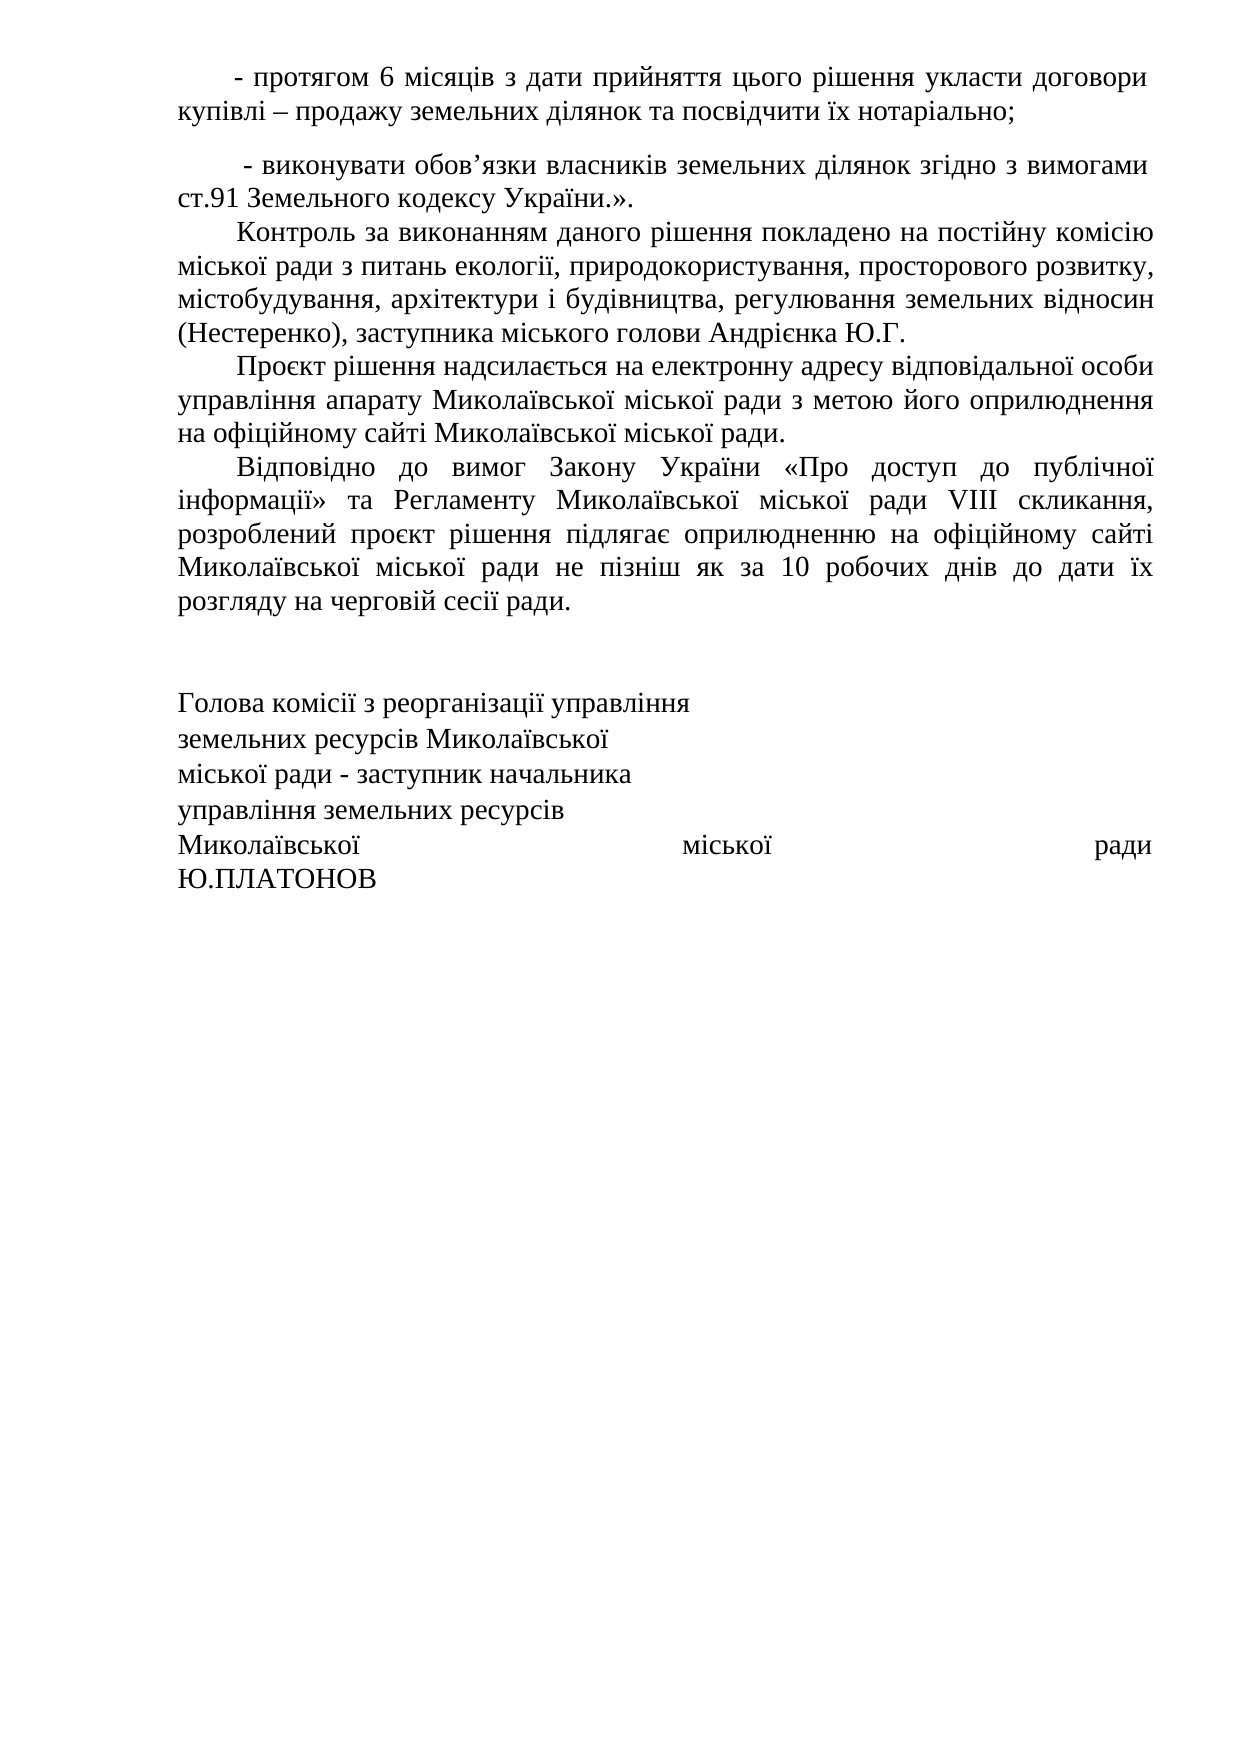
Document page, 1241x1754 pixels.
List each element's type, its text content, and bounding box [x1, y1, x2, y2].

text - протягом 6 місяців з дати прийняття цього рішення укласти договори купівлі – продажу земельних ділянок та посвідчити їх нотаріально; [177, 59, 1149, 126]
text Голова комісії з реорганізації управління [177, 686, 1152, 719]
text управління земельних ресурсів [177, 792, 1152, 825]
text - виконувати обов’язки власників земельних ділянок згідно з вимогами ст.91 Земельного кодексу України.». [177, 147, 1149, 214]
text Відповідно до вимог Закону України «Про доступ до публічної інформації» та Регламенту Миколаївської міської ради VIIІ скликання, розроблений проєкт рішення підлягає оприлюдненню на офіційному сайті Миколаївської міської ради не пізніш як за 10 робочих днів до дати їх розгляду на черговій сесії ради. [177, 449, 1154, 617]
text міської ради - заступник начальника [177, 756, 1152, 790]
text Миколаївської міської ради Ю.ПЛАТОНОВ [177, 827, 1152, 894]
text земельних ресурсів Миколаївської [177, 721, 1152, 754]
text Контроль за виконанням даного рішення покладено на постійну комісію міської ради з питань екології, природокористування, просторового розвитку, містобудування, архітектури і будівництва, регулювання земельних відносин (Нестеренко), заступника міського голови Андрієнка Ю.Г. [177, 214, 1154, 348]
text Проєкт рішення надсилається на електронну адресу відповідальної особи управління апарату Миколаївської міської ради з метою його оприлюднення на офіційному сайті Миколаївської міської ради. [177, 348, 1154, 449]
